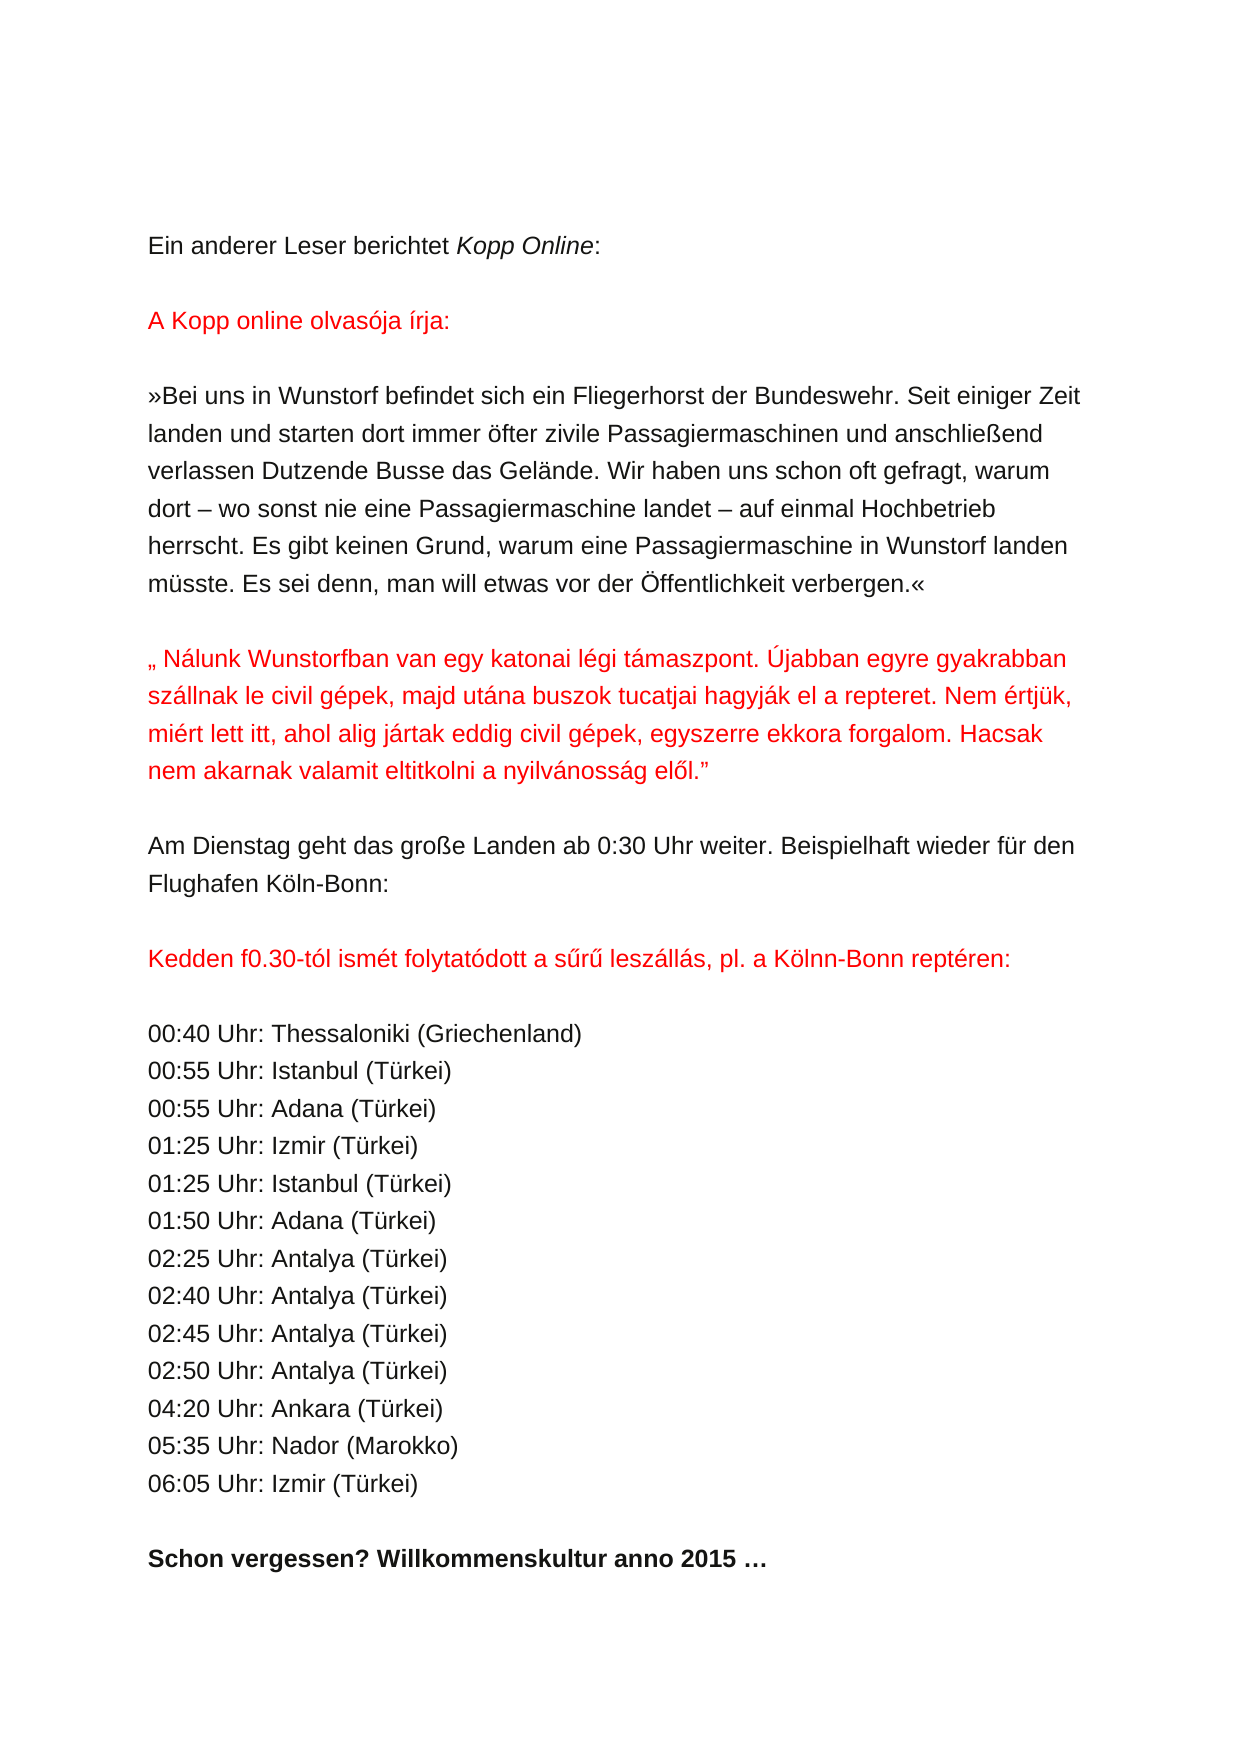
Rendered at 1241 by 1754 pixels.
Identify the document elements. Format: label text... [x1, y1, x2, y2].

text Kedden f0.30-tól ismét folytatódott a sűrű leszállás, pl. a Kölnn-Bonn reptéren: [148, 935, 1093, 973]
text A Kopp online olvasója írja: [148, 298, 1093, 335]
text Ein anderer Leser berichtet Kopp Online: [148, 223, 1093, 260]
text 00:40 Uhr: Thessaloniki (Griechenland) 00:55 Uhr: Istanbul (Türkei) 00:55 Uhr: Adana (Türkei) 01:25 Uhr: Izmir (Türkei) 01:25 Uhr: Istanbul (Türkei) 01:50 Uhr: Adana (Türkei) 02:25 Uhr: Antalya (Türkei) 02:40 Uhr: Antalya (Türkei) 02:45 Uhr: Antalya (Türkei) 02:50 Uhr: Antalya (Türkei) 04:20 Uhr: Ankara (Türkei) 05:35 Uhr: Nador (Marokko) 06:05 Uhr: Izmir (Türkei) [148, 1010, 1093, 1498]
text „ Nálunk Wunstorfban van egy katonai légi támaszpont. Újabban egyre gyakrabban szállnak le civil gépek, majd utána buszok tucatjai hagyják el a repteret. Nem értjük, miért lett itt, ahol alig jártak eddig civil gépek, egyszerre ekkora forgalom. Hacsak nem akarnak valamit eltitkolni a nyilvánosság elől.” [148, 635, 1093, 785]
text Am Dienstag geht das große Landen ab 0:30 Uhr weiter. Beispielhaft wieder für den Flughafen Köln-Bonn: [148, 823, 1093, 898]
text Schon vergessen? Willkommenskultur anno 2015 … [148, 1535, 1093, 1573]
text »Bei uns in Wunstorf befindet sich ein Fliegerhorst der Bundeswehr. Seit einiger Zeit landen und starten dort immer öfter zivile Passagiermaschinen und anschließend verlassen Dutzende Busse das Gelände. Wir haben uns schon oft gefragt, warum dort – wo sonst nie eine Passagiermaschine landet – auf einmal Hochbetrieb herrscht. Es gibt keinen Grund, warum eine Passagiermaschine in Wunstorf landen müsste. Es sei denn, man will etwas vor der Öffentlichkeit verbergen.« [148, 373, 1093, 598]
